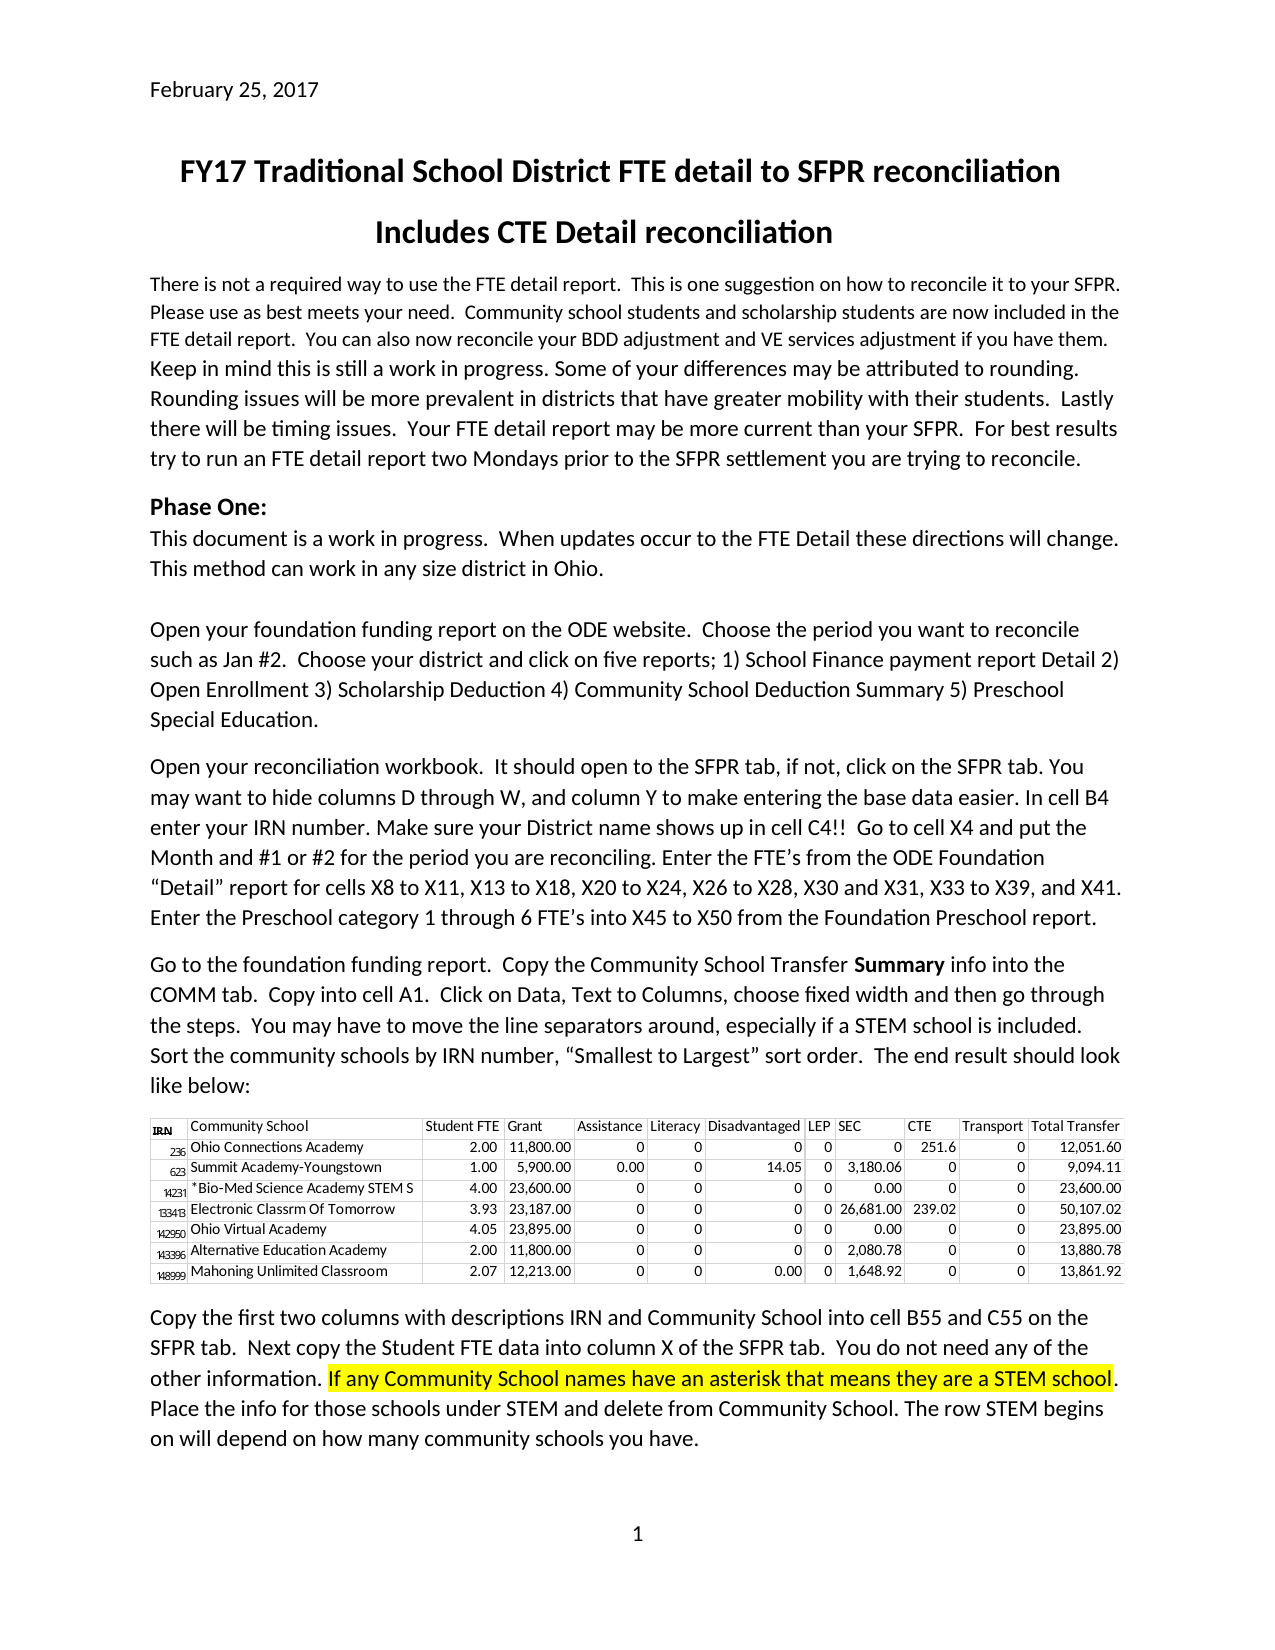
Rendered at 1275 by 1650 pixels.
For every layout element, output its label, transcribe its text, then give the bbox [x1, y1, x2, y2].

text FY17 Traditional School District FTE detail to SFPR reconciliation [150, 150, 1125, 191]
text Open your foundation funding report on the ODE website. Choose the period you want to reconcile such as Jan #2. Choose your district and click on five reports; 1) School Finance payment report Detail 2) Open Enrollment 3) Scholarship Deduction 4) Community School Deduction Summary 5) Preschool Special Education. [150, 615, 1125, 734]
text Copy the first two columns with descriptions IRN and Community School into cell B55 and C55 on the SFPR tab. Next copy the Student FTE data into column X of the SFPR tab. You do not need any of the other information. If any Community School names have an asterisk that means they are a STEM school. Place the info for those schools under STEM and delete from Community School. The row STEM begins on will depend on how many community schools you have. [150, 1303, 1125, 1452]
text Open your reconciliation workbook. It should open to the SFPR tab, if not, click on the SFPR tab. You may want to hide columns D through W, and column Y to make entering the base data easier. In cell B4 enter your IRN number. Make sure your District name shows up in cell C4!! Go to cell X4 and put the Month and #1 or #2 for the period you are reconciling. Enter the FTE’s from the ODE Foundation “Detail” report for cells X8 to X11, X13 to X18, X20 to X24, X26 to X28, X30 and X31, X33 to X39, and X41. Enter the Preschool category 1 through 6 FTE’s into X45 to X50 from the Foundation Preschool report. [150, 752, 1125, 932]
text Includes CTE Detail reconciliation [150, 211, 1125, 252]
text There is not a required way to use the FTE detail report. This is one suggestion on how to reconcile it to your SFPR. Please use as best meets your need. Community school students and scholarship students are now included in the FTE detail report. You can also now reconcile your BDD adjustment and VE services adjustment if you have them. Keep in mind this is still a work in progress. Some of your differences may be attributed to rounding. Rounding issues will be more prevalent in districts that have greater mobility with their students. Lastly there will be timing issues. Your FTE detail report may be more current than your SFPR. For best results try to run an FTE detail report two Mondays prior to the SFPR settlement you are trying to reconcile. [150, 272, 1125, 473]
text Go to the foundation funding report. Copy the Community School Transfer Summary info into the COMM tab. Copy into cell A1. Click on Data, Text to Columns, choose fixed width and then go through the steps. You may have to move the line separators around, especially if a STEM school is included. Sort the community schools by IRN number, “Smallest to Largest” sort order. The end result should look like below: [150, 950, 1125, 1099]
text Phase One: [150, 491, 1125, 522]
text This document is a work in progress. When updates occur to the FTE Detail these directions will change. This method can work in any size district in Ohio. [150, 524, 1125, 583]
